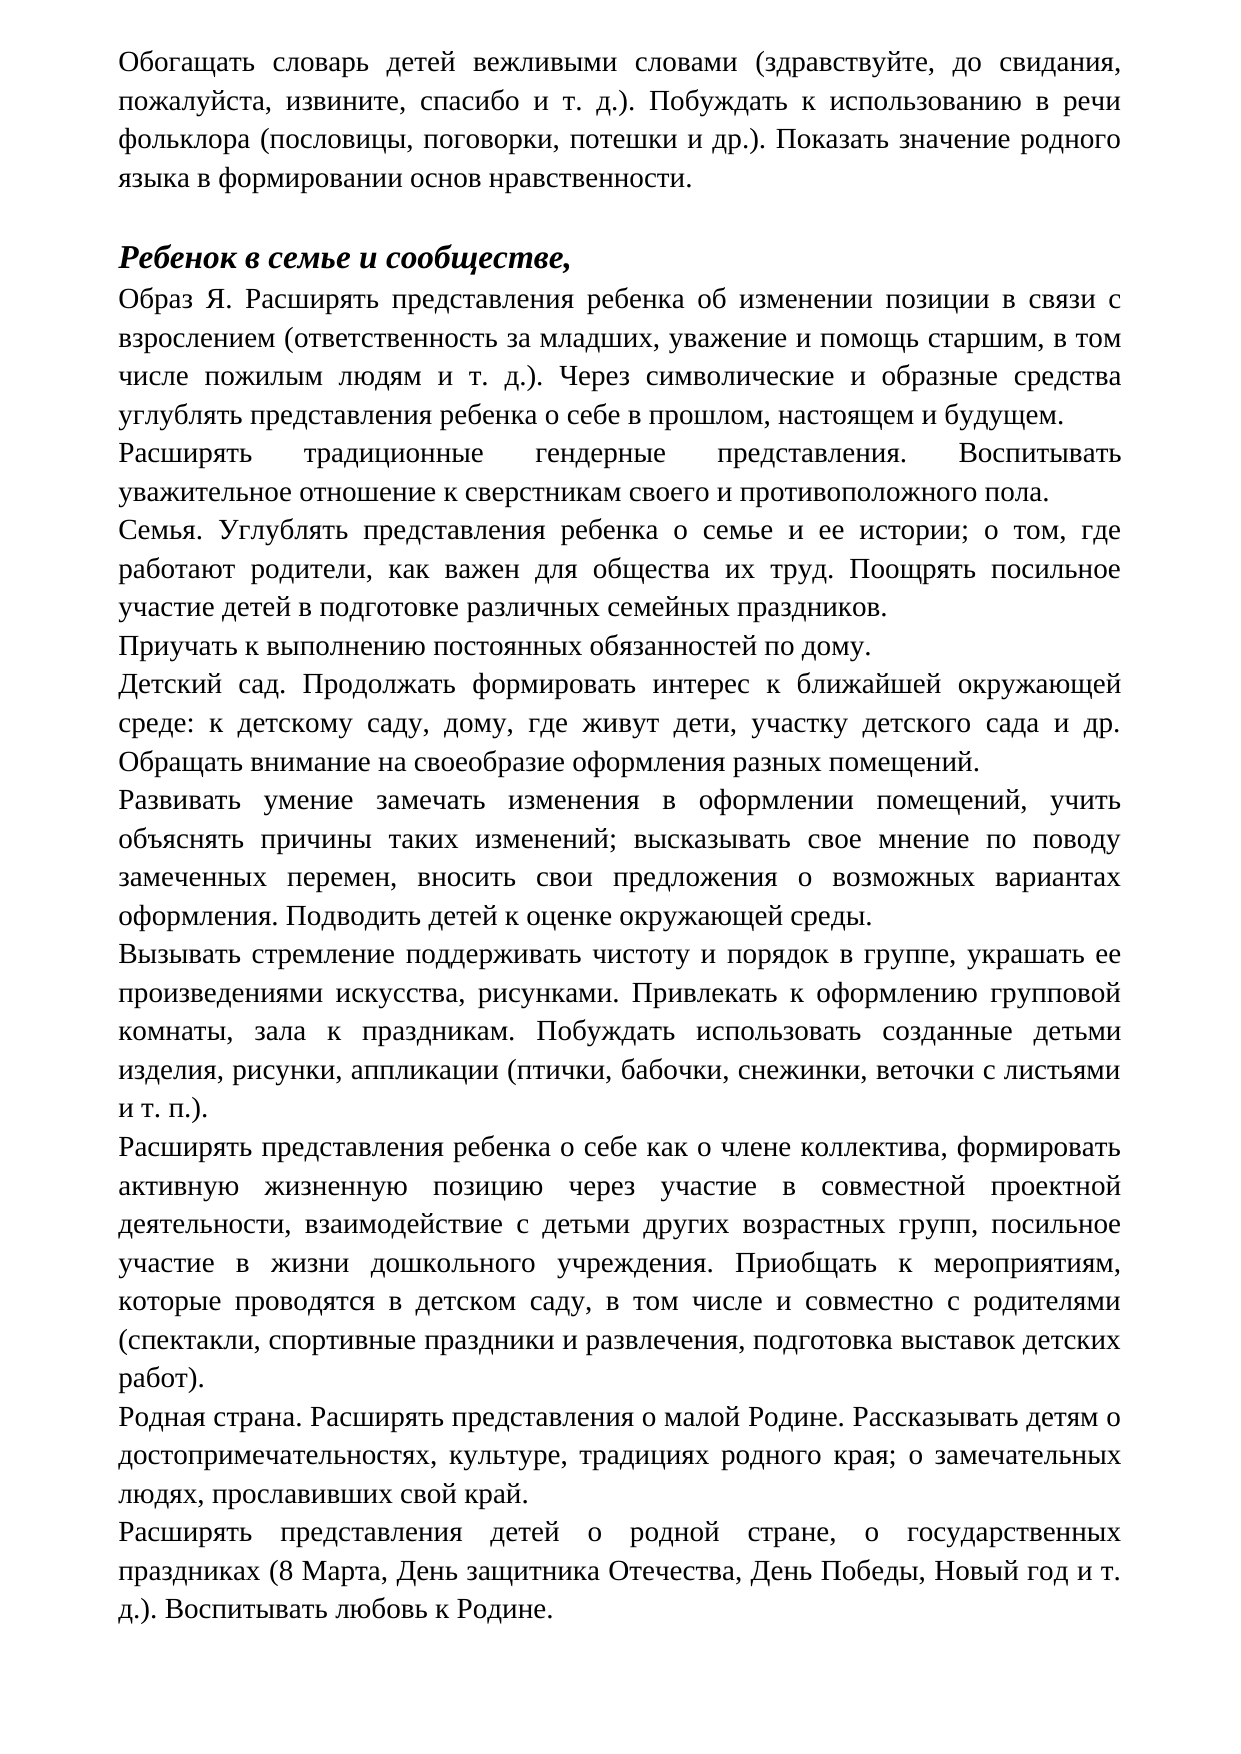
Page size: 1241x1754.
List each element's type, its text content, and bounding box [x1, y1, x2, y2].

text Ребенок в семье и сообществе, [118, 237, 1122, 275]
text Расширять представления детей о родной стране, о государственных праздниках (8 Марта, День защитника Отечества, День Победы, Новый год и т. д.). Воспитывать любовь к Родине. [118, 1514, 1122, 1625]
text Детский сад. Продолжать формировать интерес к ближайшей окружающей среде: к детскому саду, дому, где живут дети, участку детского сада и др. Обращать внимание на своеобразие оформления разных помещений. [118, 667, 1122, 777]
text Расширять представления ребенка о себе как о члене коллектива, формировать активную жизненную позицию через участие в совместной проектной деятельности, взаимодействие с детьми других возрастных групп, посильное участие в жизни дошкольного учреждения. Приобщать к мероприятиям, которые проводятся в детском саду, в том числе и совместно с родителями (спектакли, спортивные праздники и развлечения, подготовка выставок детских работ). [118, 1129, 1122, 1394]
text Расширять традиционные гендерные представления. Воспитывать уважительное отношение к сверстникам своего и противоположного пола. [118, 435, 1122, 507]
text Приучать к выполнению постоянных обязанностей по дому. [118, 628, 1122, 662]
text Семья. Углублять представления ребенка о семье и ее истории; о том, где работают родители, как важен для общества их труд. Поощрять посильное участие детей в подготовке различных семейных праздников. [118, 512, 1122, 623]
text Вызывать стремление поддерживать чистоту и порядок в группе, украшать ее произведениями искусства, рисунками. Привлекать к оформлению групповой комнаты, зала к праздникам. Побуждать использовать созданные детьми изделия, рисунки, аппликации (птички, бабочки, снежинки, веточки с листьями и т. п.). [118, 936, 1122, 1124]
text Обогащать словарь детей вежливыми словами (здравствуйте, до свидания, пожалуйста, извините, спасибо и т. д.). Побуждать к использованию в речи фольклора (пословицы, поговорки, потешки и др.). Показать значение родного языка в формировании основ нравственности. [118, 44, 1122, 193]
text Образ Я. Расширять представления ребенка об изменении позиции в связи с взрослением (ответственность за младших, уважение и помощь старшим, в том числе пожилым людям и т. д.). Через символические и образные средства углублять представления ребенка о себе в прошлом, настоящем и будущем. [118, 281, 1122, 430]
text Развивать умение замечать изменения в оформлении помещений, учить объяснять причины таких изменений; высказывать свое мнение по поводу замеченных перемен, вносить свои предложения о возможных вариантах оформления. Подводить детей к оценке окружающей среды. [118, 782, 1122, 931]
text Родная страна. Расширять представления о малой Родине. Рассказывать детям о достопримечательностях, культуре, традициях родного края; о замечательных людях, прославивших свой край. [118, 1399, 1122, 1509]
